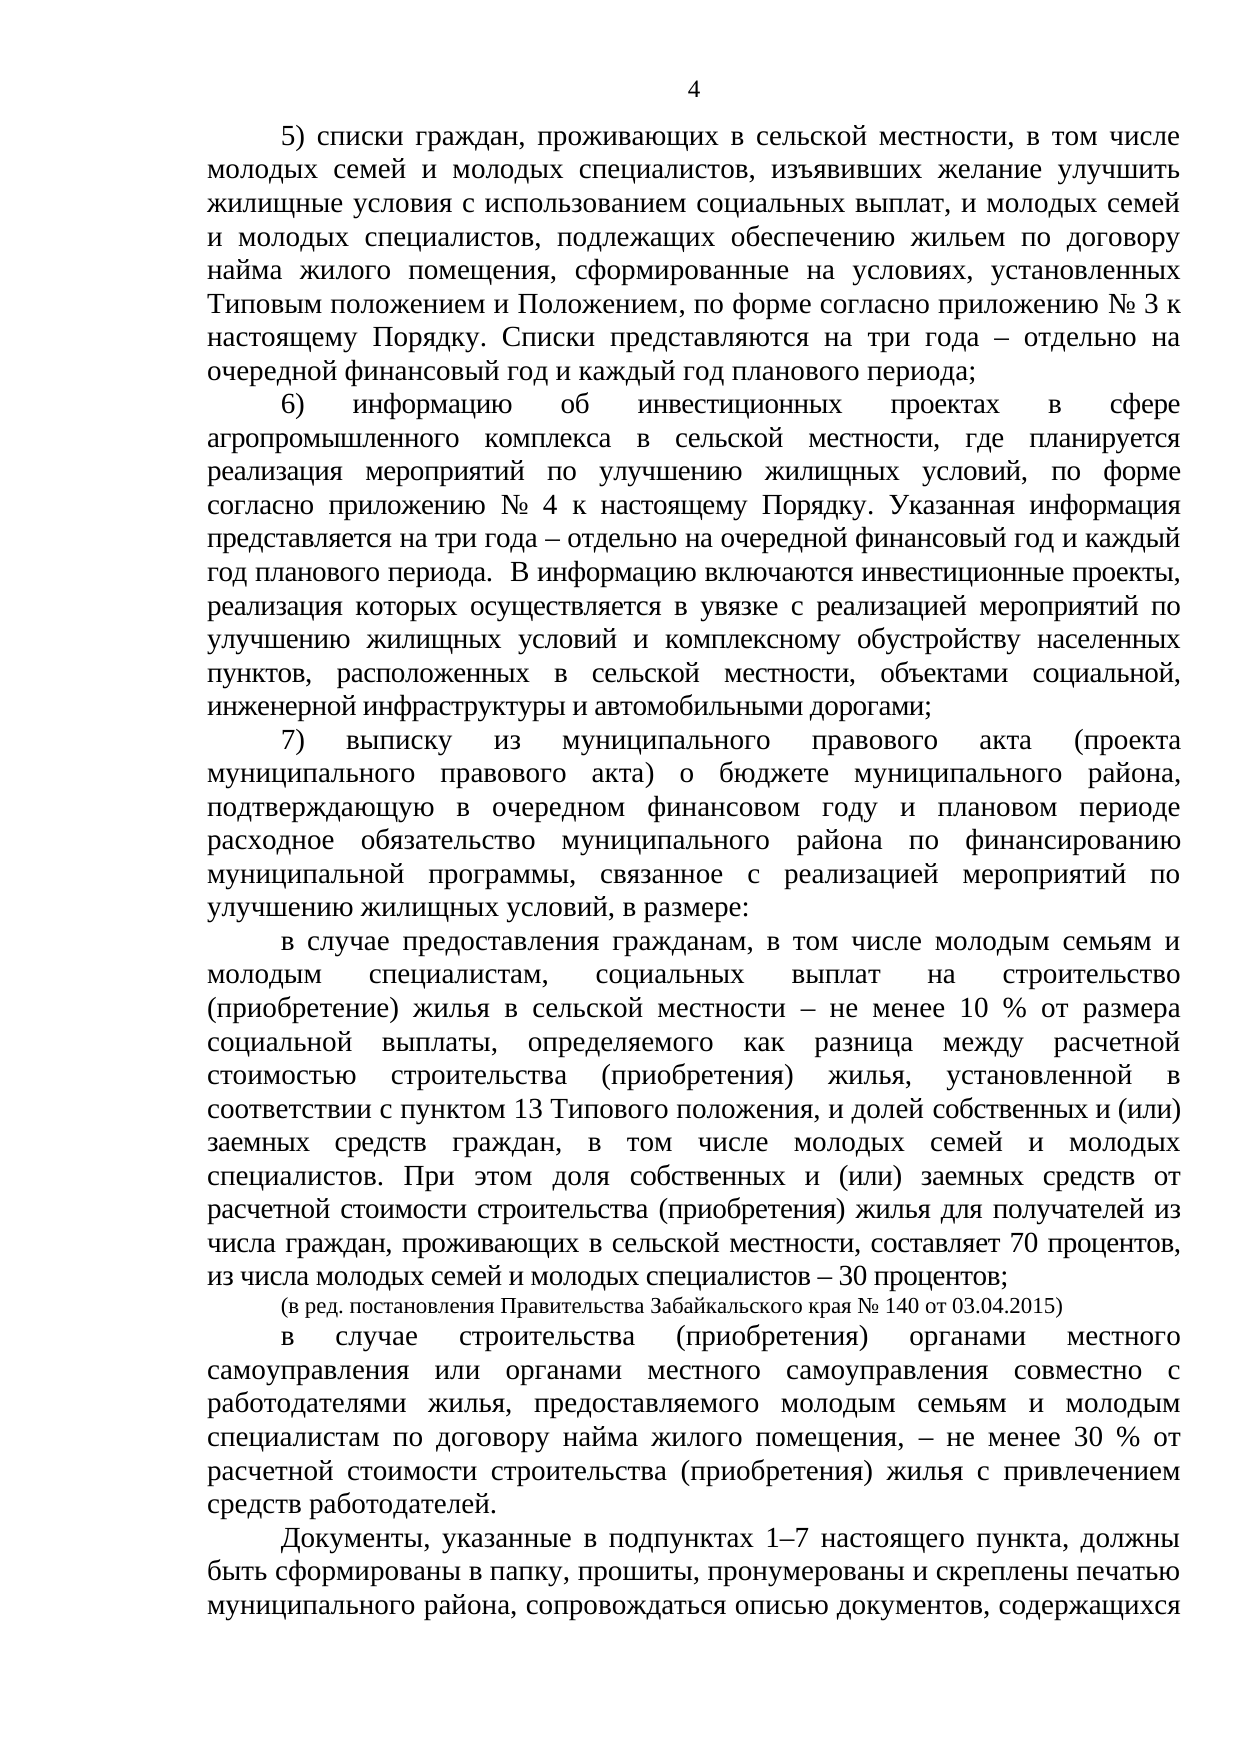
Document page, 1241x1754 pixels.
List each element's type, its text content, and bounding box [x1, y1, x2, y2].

text 6) информацию об инвестиционных проектах в сфере агропромышленного комплекса в сельской местности, где планируется реализация мероприятий по улучшению жилищных условий, по форме согласно приложению № 4 к настоящему Порядку. Указанная информация представляется на три года – отдельно на очередной финансовый год и каждый год планового периода. В информацию включаются инвестиционные проекты, реализация которых осуществляется в увязке с реализацией мероприятий по улучшению жилищных условий и комплексному обустройству населенных пунктов, расположенных в сельской местности, объектами социальной, инженерной инфраструктуры и автомобильными дорогами; [207, 386, 1181, 722]
text 7) выписку из муниципального правового акта (проекта муниципального правового акта) о бюджете муниципального района, подтверждающую в очередном финансовом году и плановом периоде расходное обязательство муниципального района по финансированию муниципальной программы, связанное с реализацией мероприятий по улучшению жилищных условий, в размере: [207, 722, 1181, 923]
text 5) списки граждан, проживающих в сельской местности, в том числе молодых семей и молодых специалистов, изъявивших желание улучшить жилищные условия с использованием социальных выплат, и молодых семей и молодых специалистов, подлежащих обеспечению жильем по договору найма жилого помещения, сформированные на условиях, установленных Типовым положением и Положением, по форме согласно приложению № 3 к настоящему Порядку. Списки представляются на три года – отдельно на очередной финансовый год и каждый год планового периода; [207, 118, 1181, 386]
text в случае строительства (приобретения) органами местного самоуправления или органами местного самоуправления совместно с работодателями жилья, предоставляемого молодым семьям и молодым специалистам по договору найма жилого помещения, – не менее 30 % от расчетной стоимости строительства (приобретения) жилья с привлечением средств работодателей. [207, 1318, 1181, 1520]
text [207, 1520, 1181, 1620]
text в случае предоставления гражданам, в том числе молодым семьям и молодым специалистам, социальных выплат на строительство (приобретение) жилья в сельской местности – не менее 10 % от размера социальной выплаты, определяемого как разница между расчетной стоимостью строительства (приобретения) жилья, установленной в соответствии с пунктом 13 Типового положения, и долей собственных и (или) заемных средств граждан, в том числе молодых семей и молодых специалистов. При этом доля собственных и (или) заемных средств от расчетной стоимости строительства (приобретения) жилья для получателей из числа граждан, проживающих в сельской местности, составляет 70 процентов, из числа молодых семей и молодых специалистов – 30 процентов; [207, 923, 1181, 1292]
text (в ред. постановления Правительства Забайкальского края № 140 от 03.04.2015) [207, 1292, 1181, 1318]
